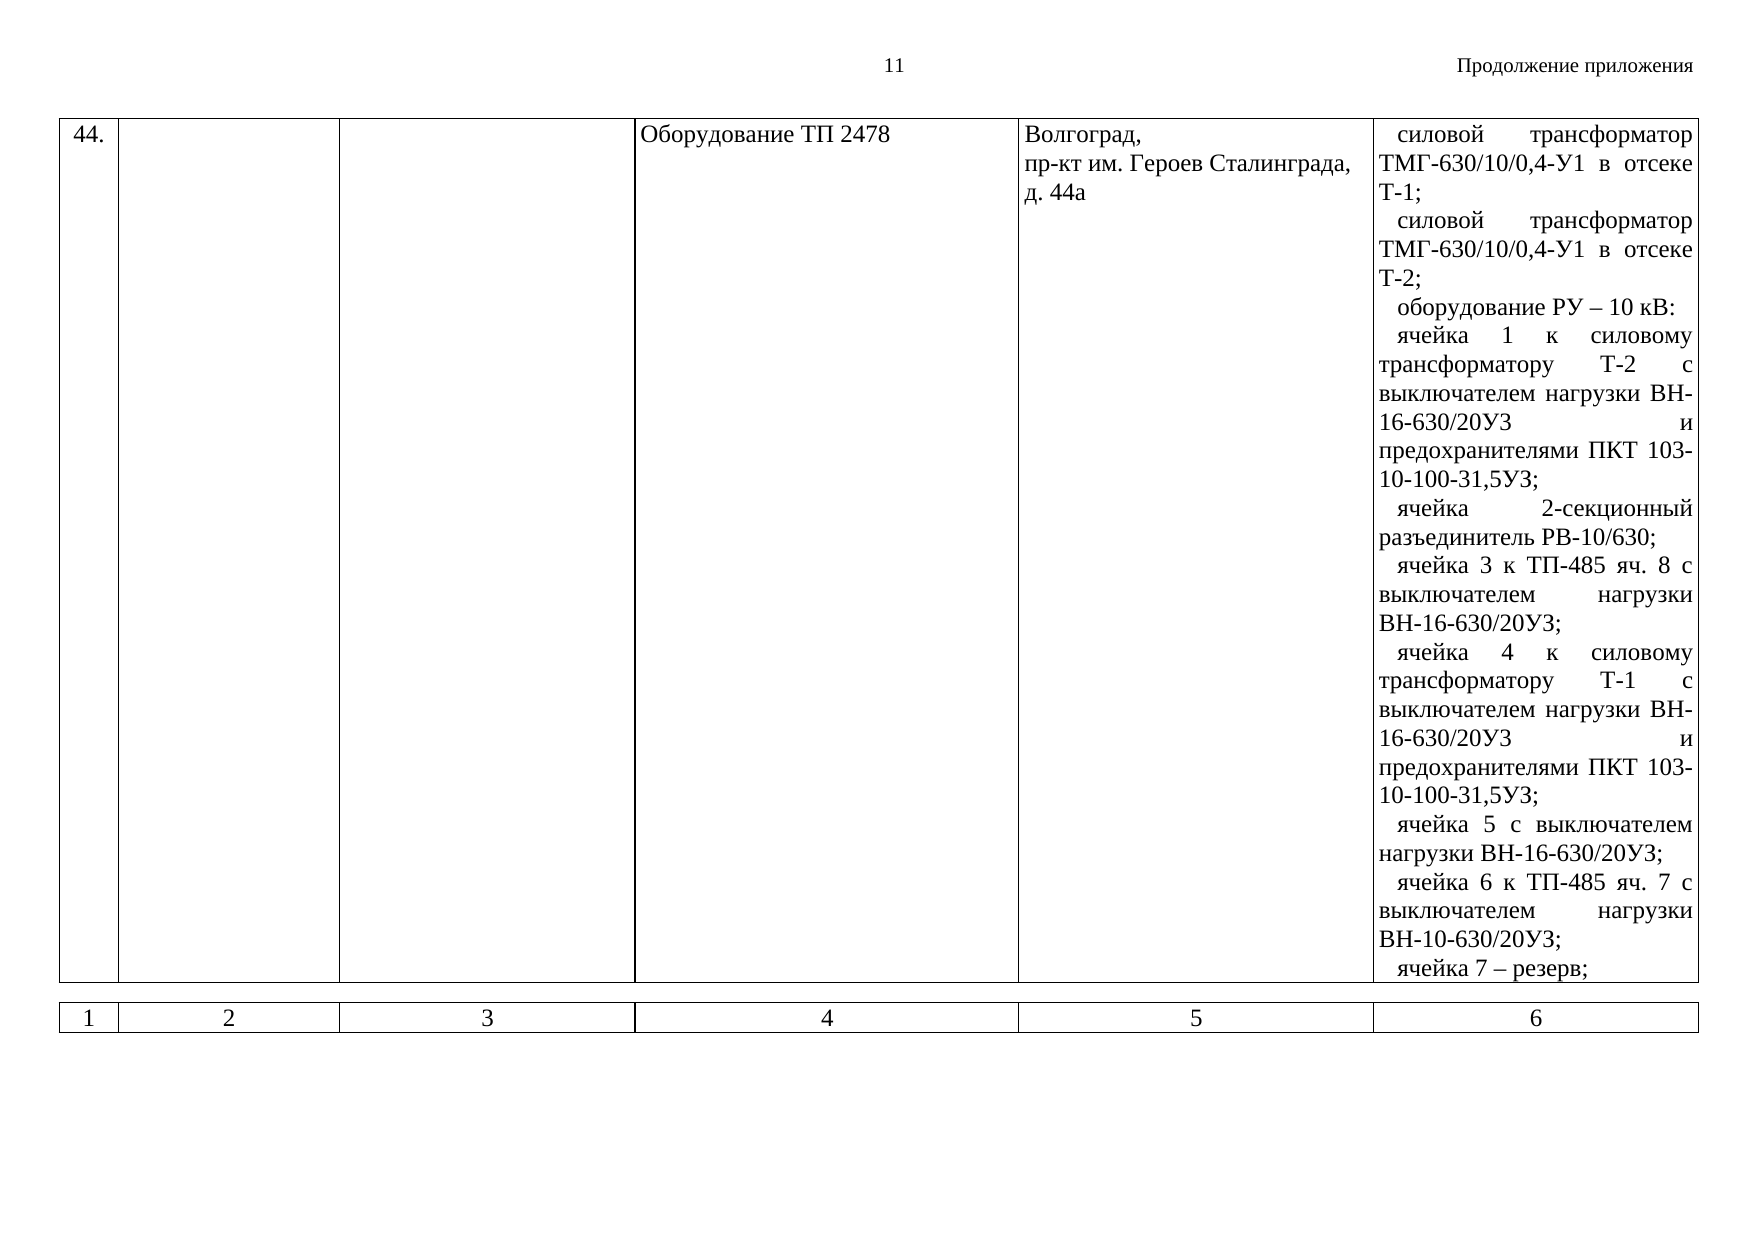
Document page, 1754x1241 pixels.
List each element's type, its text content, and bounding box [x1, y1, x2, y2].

table_header 2 [119, 1003, 339, 1032]
table_header 5 [1019, 1003, 1373, 1032]
table_cell Волгоград, пр-кт им. Героев Сталинграда, д. 44а [1019, 119, 1373, 982]
table_header 3 [340, 1003, 634, 1032]
table_header 4 [636, 1003, 1018, 1032]
table_cell силовой трансформатор ТМГ-630/10/0,4-У1 в отсеке Т-1; силовой трансформатор ТМГ-630/10/0,4-У1 в отсеке Т-2; оборудование РУ – 10 кВ: ячейка 1 к силовому трансформатору Т-2 с выключателем нагрузки ВН-16-630/20У3 и предохранителями ПКТ 103-10-100-31,5УЗ; ячейка 2-секционный разъединитель РВ-10/630; ячейка 3 к ТП-485 яч. 8 с выключателем нагрузки ВН-16-630/20УЗ; ячейка 4 к силовому трансформатору Т-1 с выключателем нагрузки ВН-16-630/20У3 и предохранителями ПКТ 103-10-100-31,5УЗ; ячейка 5 с выключателем нагрузки ВН-16-630/20УЗ; ячейка 6 к ТП-485 яч. 7 с выключателем нагрузки ВН-10-630/20УЗ; ячейка 7 – резерв; [1374, 119, 1698, 982]
table_cell [119, 119, 339, 982]
table_header 6 [1374, 1003, 1698, 1032]
table_cell 44. [60, 119, 118, 982]
table_cell Оборудование ТП 2478 [636, 119, 1018, 982]
table_cell [340, 119, 634, 982]
table_header 1 [60, 1003, 118, 1032]
